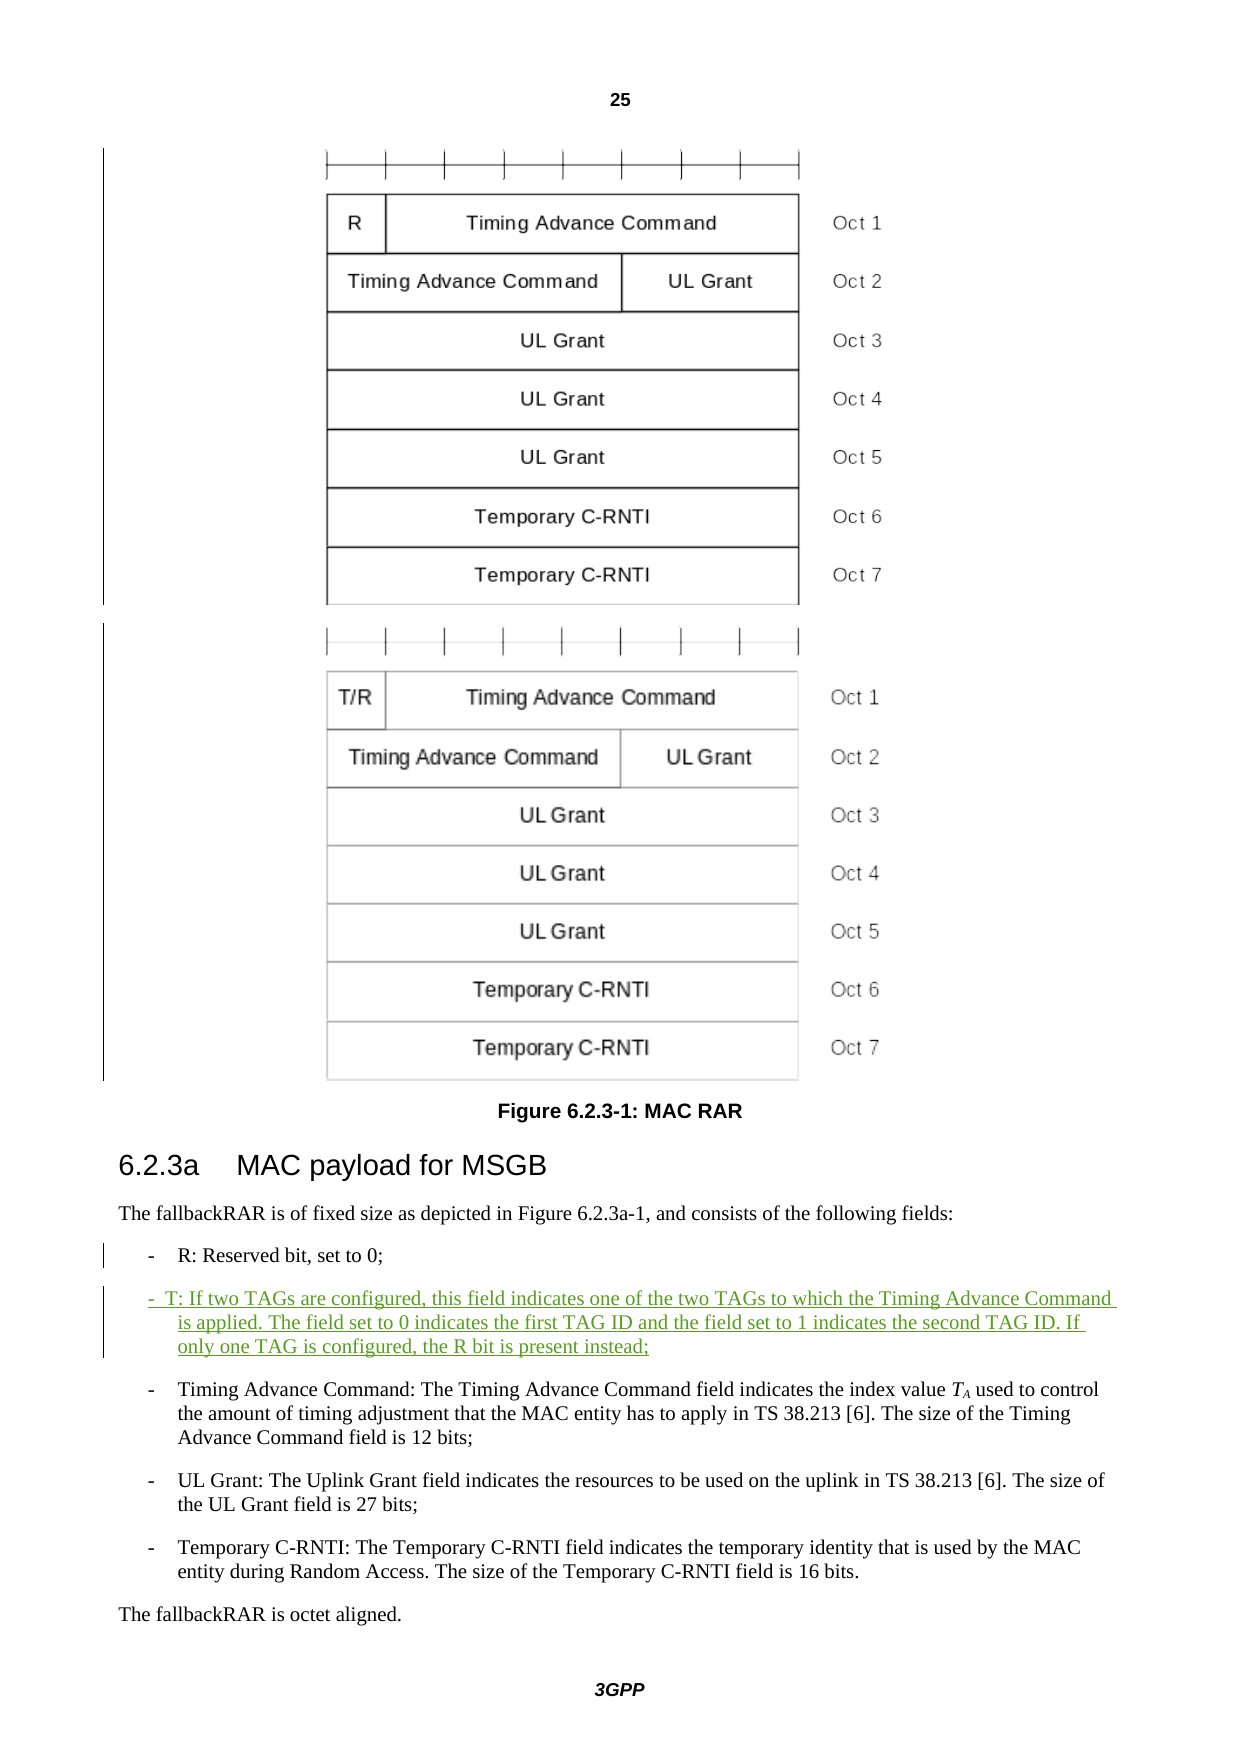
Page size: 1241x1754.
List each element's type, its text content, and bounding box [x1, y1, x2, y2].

text Figure 6.2.3-1: MAC RAR [118, 1099, 1122, 1123]
text - Temporary C-RNTI: The Temporary C-RNTI field indicates the temporary identity that is used by the MAC entity during Random Access. The size of the Temporary C-RNTI field is 16 bits. [148, 1535, 1122, 1583]
text - R: Reserved bit, set to 0; [148, 1243, 1122, 1267]
text - UL Grant: The Uplink Grant field indicates the resources to be used on the uplink in TS 38.213 [6]. The size of the UL Grant field is 27 bits; [148, 1468, 1122, 1516]
text The fallbackRAR is of fixed size as depicted in Figure 6.2.3a-1, and consists of the following fields: [118, 1201, 1122, 1225]
text 6.2.3a MAC payload for MSGB [118, 1148, 1122, 1182]
text - Timing Advance Command: The Timing Advance Command field indicates the index value TA used to control the amount of timing adjustment that the MAC entity has to apply in TS 38.213 [6]. The size of the Timing Advance Command field is 12 bits; [148, 1377, 1122, 1449]
text The fallbackRAR is octet aligned. [118, 1602, 1122, 1626]
